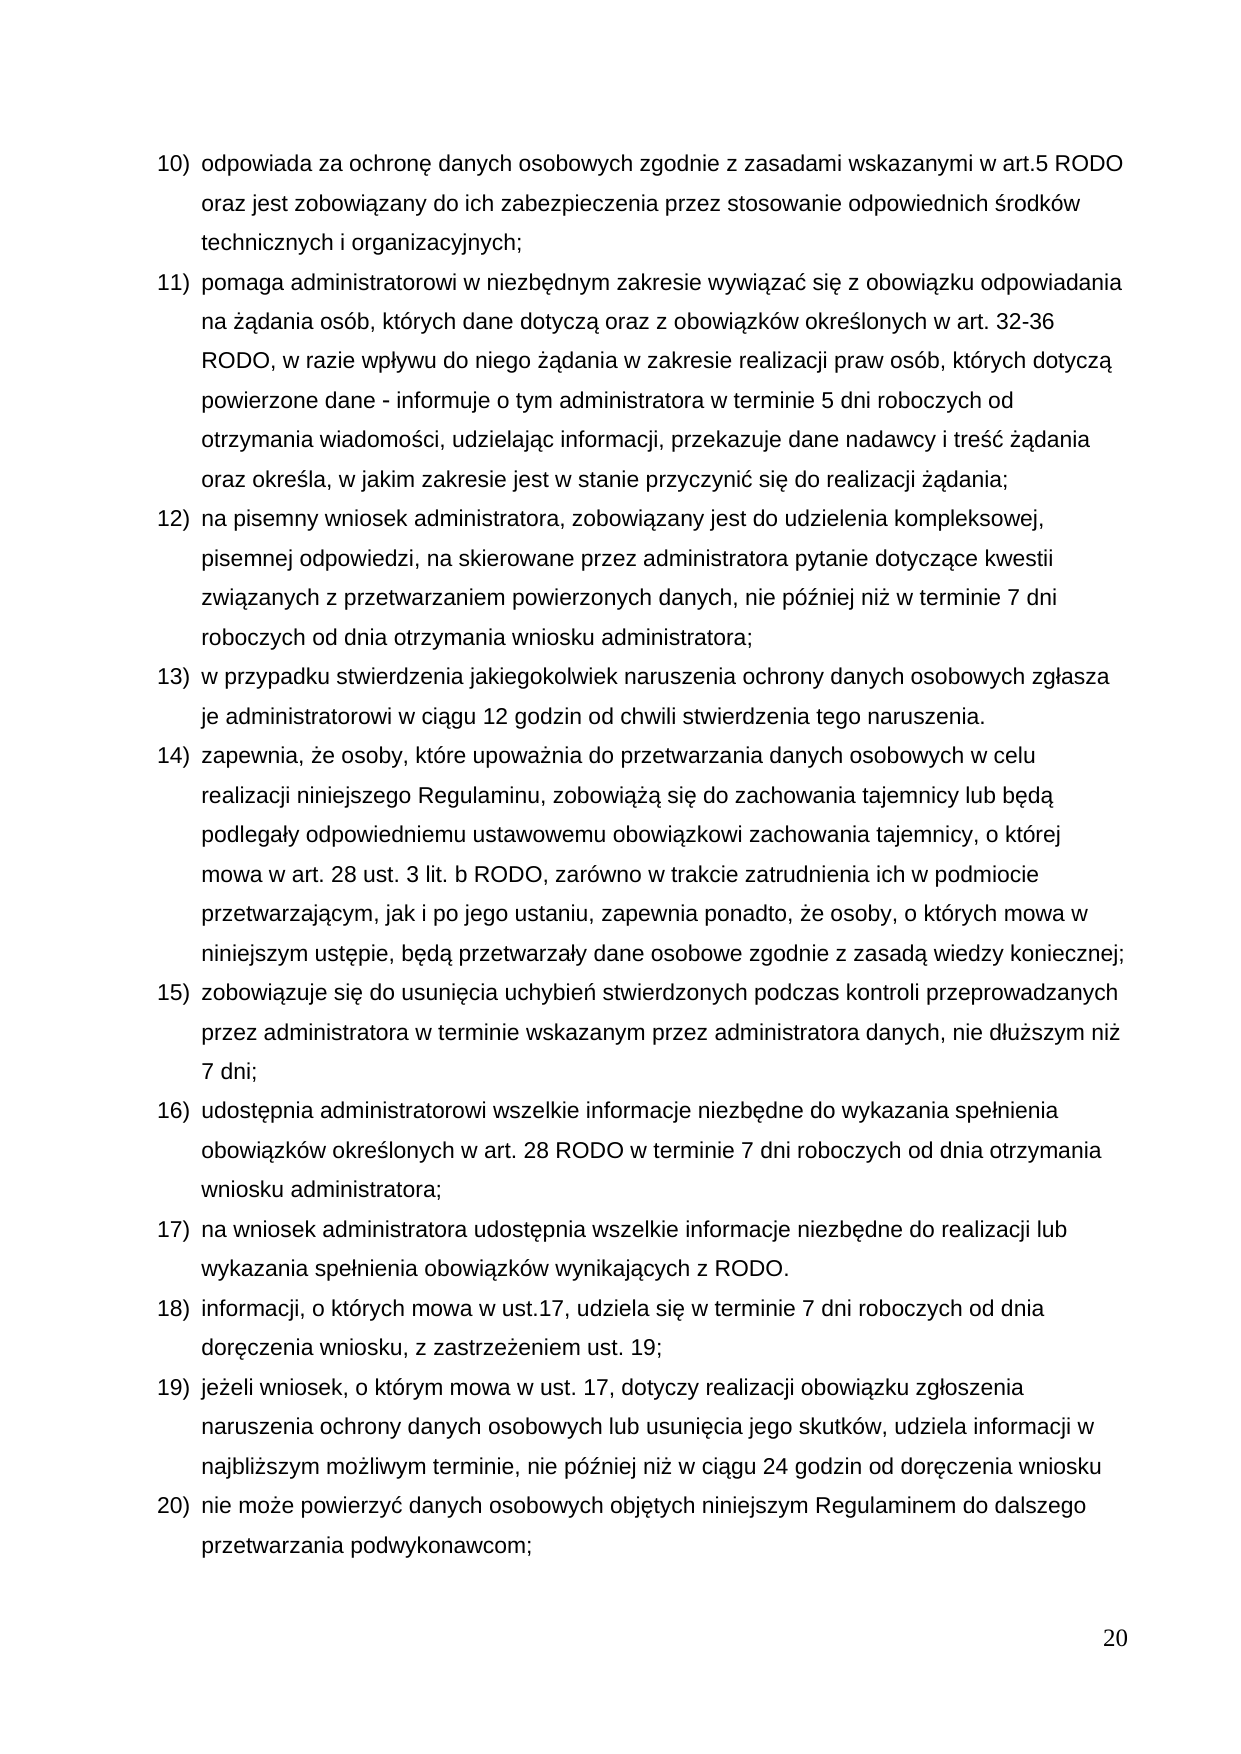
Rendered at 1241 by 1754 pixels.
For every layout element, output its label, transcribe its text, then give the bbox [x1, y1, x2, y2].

list na wniosek administratora udostępnia wszelkie informacje niezbędne do realizacji lub wykazania spełnienia obowiązków wynikających z RODO. [157, 1216, 1128, 1282]
list zobowiązuje się do usunięcia uchybień stwierdzonych podczas kontroli przeprowadzanych przez administratora w terminie wskazanym przez administratora danych, nie dłuższym niż 7 dni; [157, 979, 1128, 1084]
list informacji, o których mowa w ust.17, udziela się w terminie 7 dni roboczych od dnia doręczenia wniosku, z zastrzeżeniem ust. 19; [157, 1295, 1128, 1361]
list w przypadku stwierdzenia jakiegokolwiek naruszenia ochrony danych osobowych zgłasza je administratorowi w ciągu 12 godzin od chwili stwierdzenia tego naruszenia. [157, 663, 1128, 729]
list zapewnia, że osoby, które upoważnia do przetwarzania danych osobowych w celu realizacji niniejszego Regulaminu, zobowiążą się do zachowania tajemnicy lub będą podlegały odpowiedniemu ustawowemu obowiązkowi zachowania tajemnicy, o której mowa w art. 28 ust. 3 lit. b RODO, zarówno w trakcie zatrudnienia ich w podmiocie przetwarzającym, jak i po jego ustaniu, zapewnia ponadto, że osoby, o których mowa w niniejszym ustępie, będą przetwarzały dane osobowe zgodnie z zasadą wiedzy koniecznej; [157, 742, 1128, 966]
list odpowiada za ochronę danych osobowych zgodnie z zasadami wskazanymi w art.5 RODO oraz jest zobowiązany do ich zabezpieczenia przez stosowanie odpowiednich środków technicznych i organizacyjnych; [157, 150, 1128, 255]
list nie może powierzyć danych osobowych objętych niniejszym Regulaminem do dalszego przetwarzania podwykonawcom; [157, 1492, 1128, 1558]
list udostępnia administratorowi wszelkie informacje niezbędne do wykazania spełnienia obowiązków określonych w art. 28 RODO w terminie 7 dni roboczych od dnia otrzymania wniosku administratora; [157, 1097, 1128, 1203]
list na pisemny wniosek administratora, zobowiązany jest do udzielenia kompleksowej, pisemnej odpowiedzi, na skierowane przez administratora pytanie dotyczące kwestii związanych z przetwarzaniem powierzonych danych, nie później niż w terminie 7 dni roboczych od dnia otrzymania wniosku administratora; [157, 505, 1128, 650]
list jeżeli wniosek, o którym mowa w ust. 17, dotyczy realizacji obowiązku zgłoszenia naruszenia ochrony danych osobowych lub usunięcia jego skutków, udziela informacji w najbliższym możliwym terminie, nie później niż w ciągu 24 godzin od doręczenia wniosku [157, 1374, 1128, 1479]
list pomaga administratorowi w niezbędnym zakresie wywiązać się z obowiązku odpowiadania na żądania osób, których dane dotyczą oraz z obowiązków określonych w art. 32-36 RODO, w razie wpływu do niego żądania w zakresie realizacji praw osób, których dotyczą powierzone dane informuje o tym administratora w terminie 5 dni roboczych od otrzymania wiadomości, udzielając informacji, przekazuje dane nadawcy i treść żądania oraz określa, w jakim zakresie jest w stanie przyczynić się do realizacji żądania; [157, 268, 1128, 492]
